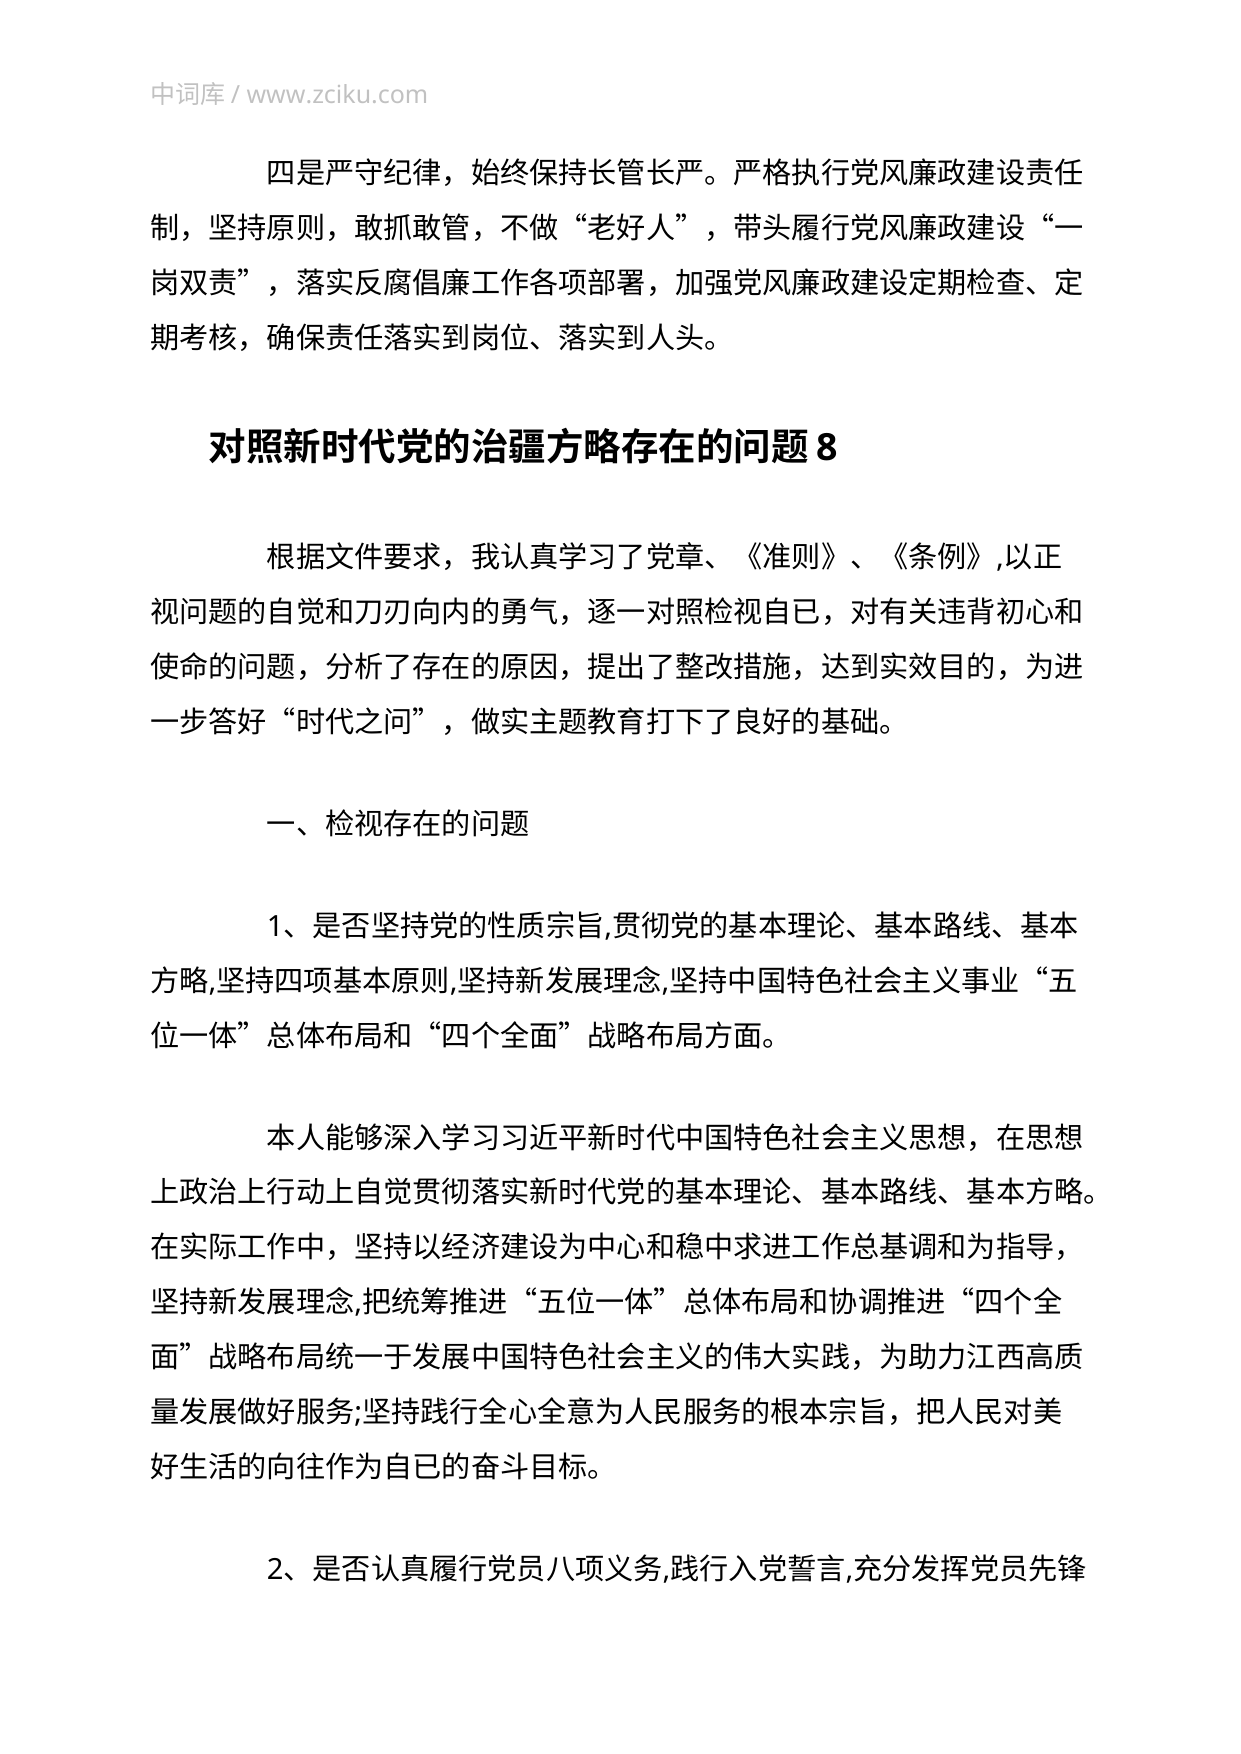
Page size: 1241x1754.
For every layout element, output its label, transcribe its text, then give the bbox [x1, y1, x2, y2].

text 一、检视存在的问题 [150, 801, 1090, 843]
text 对照新时代党的治疆方略存在的问题8 [150, 416, 1090, 471]
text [150, 1546, 1090, 1588]
text 四是严守纪律，始终保持长管长严。严格执行党风廉政建设责任制，坚持原则，敢抓敢管，不做“老好人”，带头履行党风廉政建设“一岗双责”，落实反腐倡廉工作各项部署，加强党风廉政建设定期检查、定期考核，确保责任落实到岗位、落实到人头。 [150, 150, 1090, 357]
text 本人能够深入学习习近平新时代中国特色社会主义思想，在思想上政治上行动上自觉贯彻落实新时代党的基本理论、基本路线、基本方略。在实际工作中，坚持以经济建设为中心和稳中求进工作总基调和为指导，坚持新发展理念,把统筹推进“五位一体”总体布局和协调推进“四个全面”战略布局统一于发展中国特色社会主义的伟大实践，为助力江西高质量发展做好服务;坚持践行全心全意为人民服务的根本宗旨，把人民对美好生活的向往作为自已的奋斗目标。 [150, 1114, 1090, 1486]
text 根据文件要求，我认真学习了党章、《准则》、《条例》,以正视问题的自觉和刀刃向内的勇气，逐一对照检视自已，对有关违背初心和使命的问题，分析了存在的原因，提出了整改措施，达到实效目的，为进一步答好“时代之问”，做实主题教育打下了良好的基础。 [150, 534, 1090, 741]
text 1、是否坚持党的性质宗旨,贯彻党的基本理论、基本路线、基本方略,坚持四项基本原则,坚持新发展理念,坚持中国特色社会主义事业“五位一体”总体布局和“四个全面”战略布局方面。 [150, 902, 1090, 1055]
